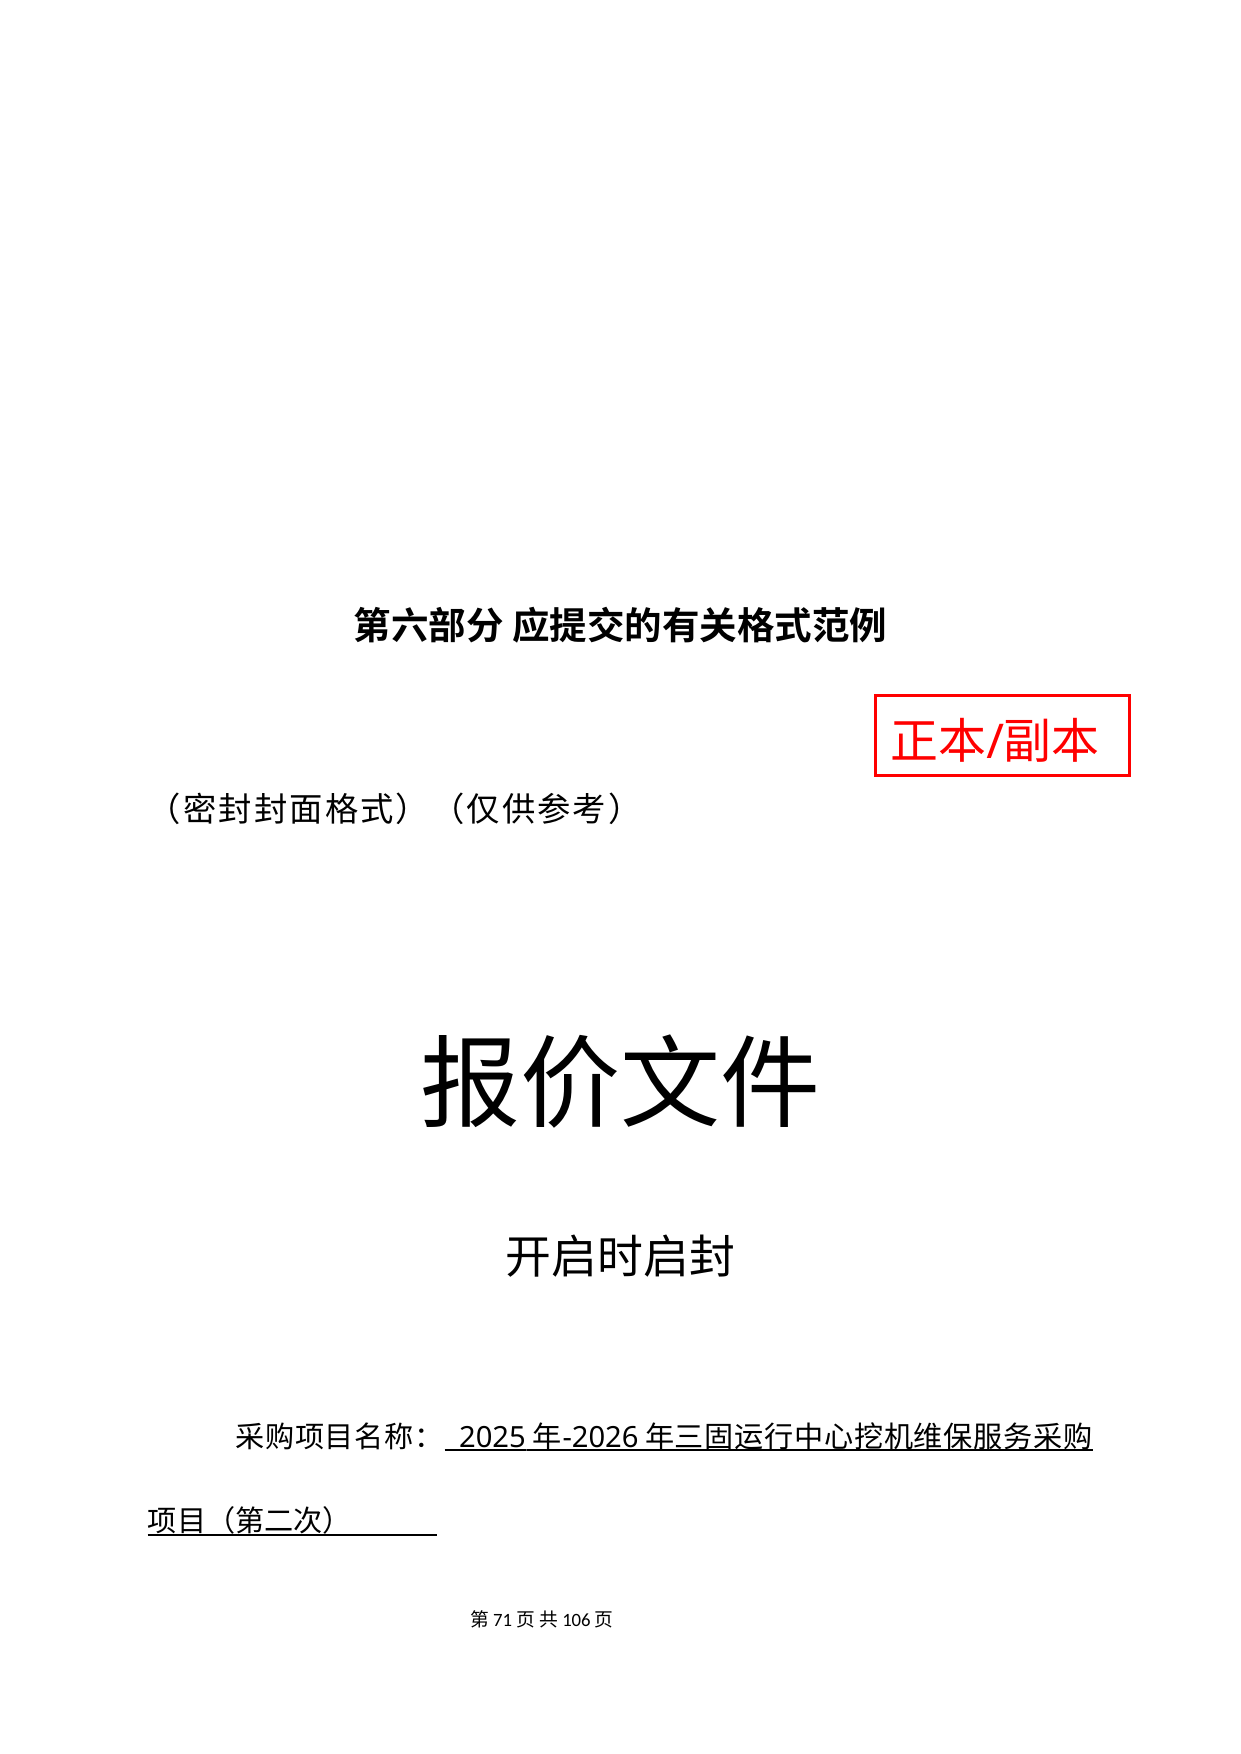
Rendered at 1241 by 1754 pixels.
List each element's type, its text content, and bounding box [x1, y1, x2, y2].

text 第六部分 应提交的有关格式范例 [148, 601, 1092, 649]
text 开启时启封 [148, 1220, 1092, 1287]
text （密封封面格式）（仅供参考） [148, 782, 1092, 831]
text 报价文件 [148, 1003, 1092, 1148]
text 采购项目名称： 2025年-2026年三固运行中心挖机维保服务采购项目（第二次） [148, 1413, 1092, 1540]
